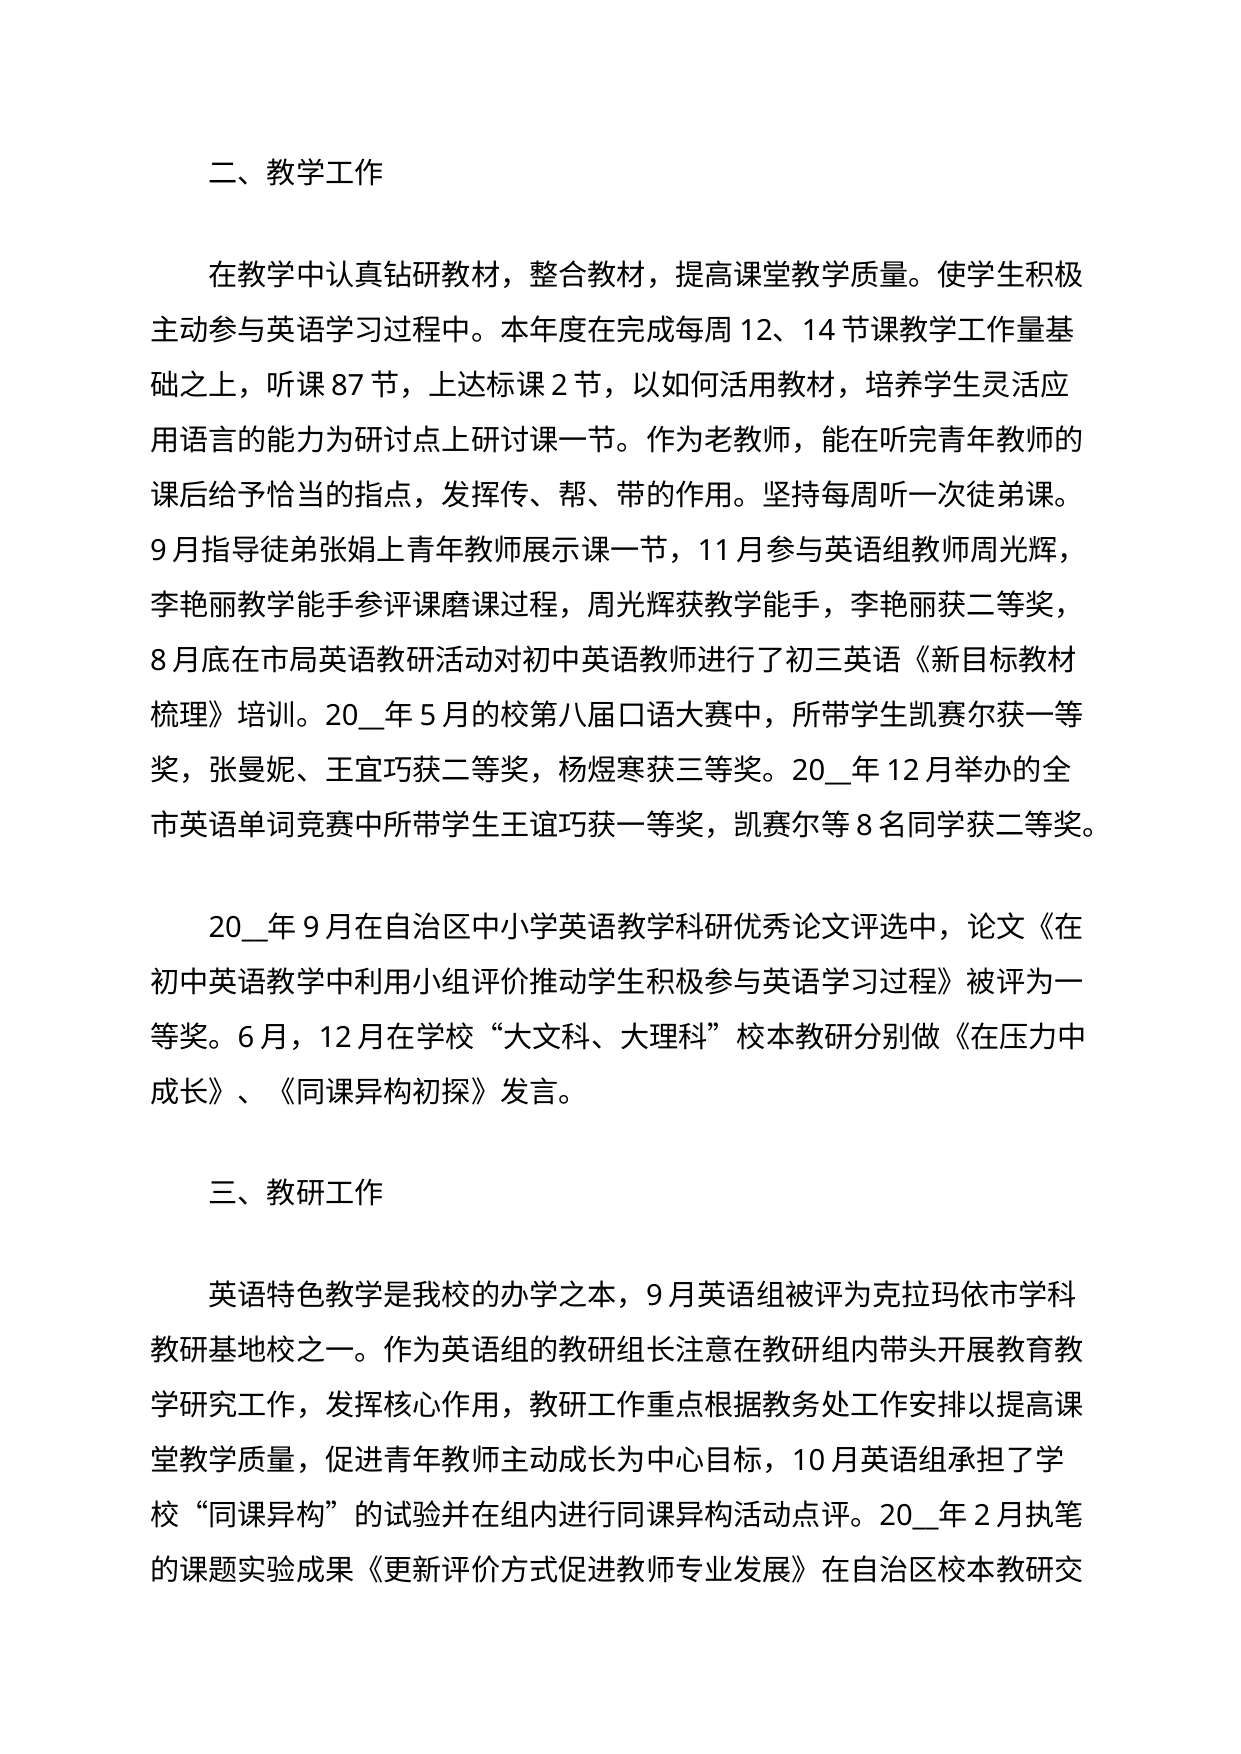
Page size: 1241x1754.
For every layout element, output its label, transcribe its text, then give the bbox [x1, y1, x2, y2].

text 在教学中认真钻研教材，整合教材，提高课堂教学质量。使学生积极主动参与英语学习过程中。本年度在完成每周12、14节课教学工作量基础之上，听课87节，上达标课2节，以如何活用教材，培养学生灵活应用语言的能力为研讨点上研讨课一节。作为老教师，能在听完青年教师的课后给予恰当的指点，发挥传、帮、带的作用。坚持每周听一次徒弟课。9月指导徒弟张娟上青年教师展示课一节，11月参与英语组教师周光辉，李艳丽教学能手参评课磨课过程，周光辉获教学能手，李艳丽获二等奖，8月底在市局英语教研活动对初中英语教师进行了初三英语《新目标教材梳理》培训。20__年5月的校第八届口语大赛中，所带学生凯赛尔获一等奖，张曼妮、王宜巧获二等奖，杨煜寒获三等奖。20__年12月举办的全市英语单词竞赛中所带学生王谊巧获一等奖，凯赛尔等8名同学获二等奖。 [150, 252, 1090, 844]
text 二、教学工作 [150, 150, 1090, 192]
text 三、教研工作 [150, 1170, 1090, 1212]
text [150, 1272, 1090, 1589]
text 20__年9月在自治区中小学英语教学科研优秀论文评选中，论文《在初中英语教学中利用小组评价推动学生积极参与英语学习过程》被评为一等奖。6月，12月在学校“大文科、大理科”校本教研分别做《在压力中成长》、《同课异构初探》发言。 [150, 903, 1090, 1111]
